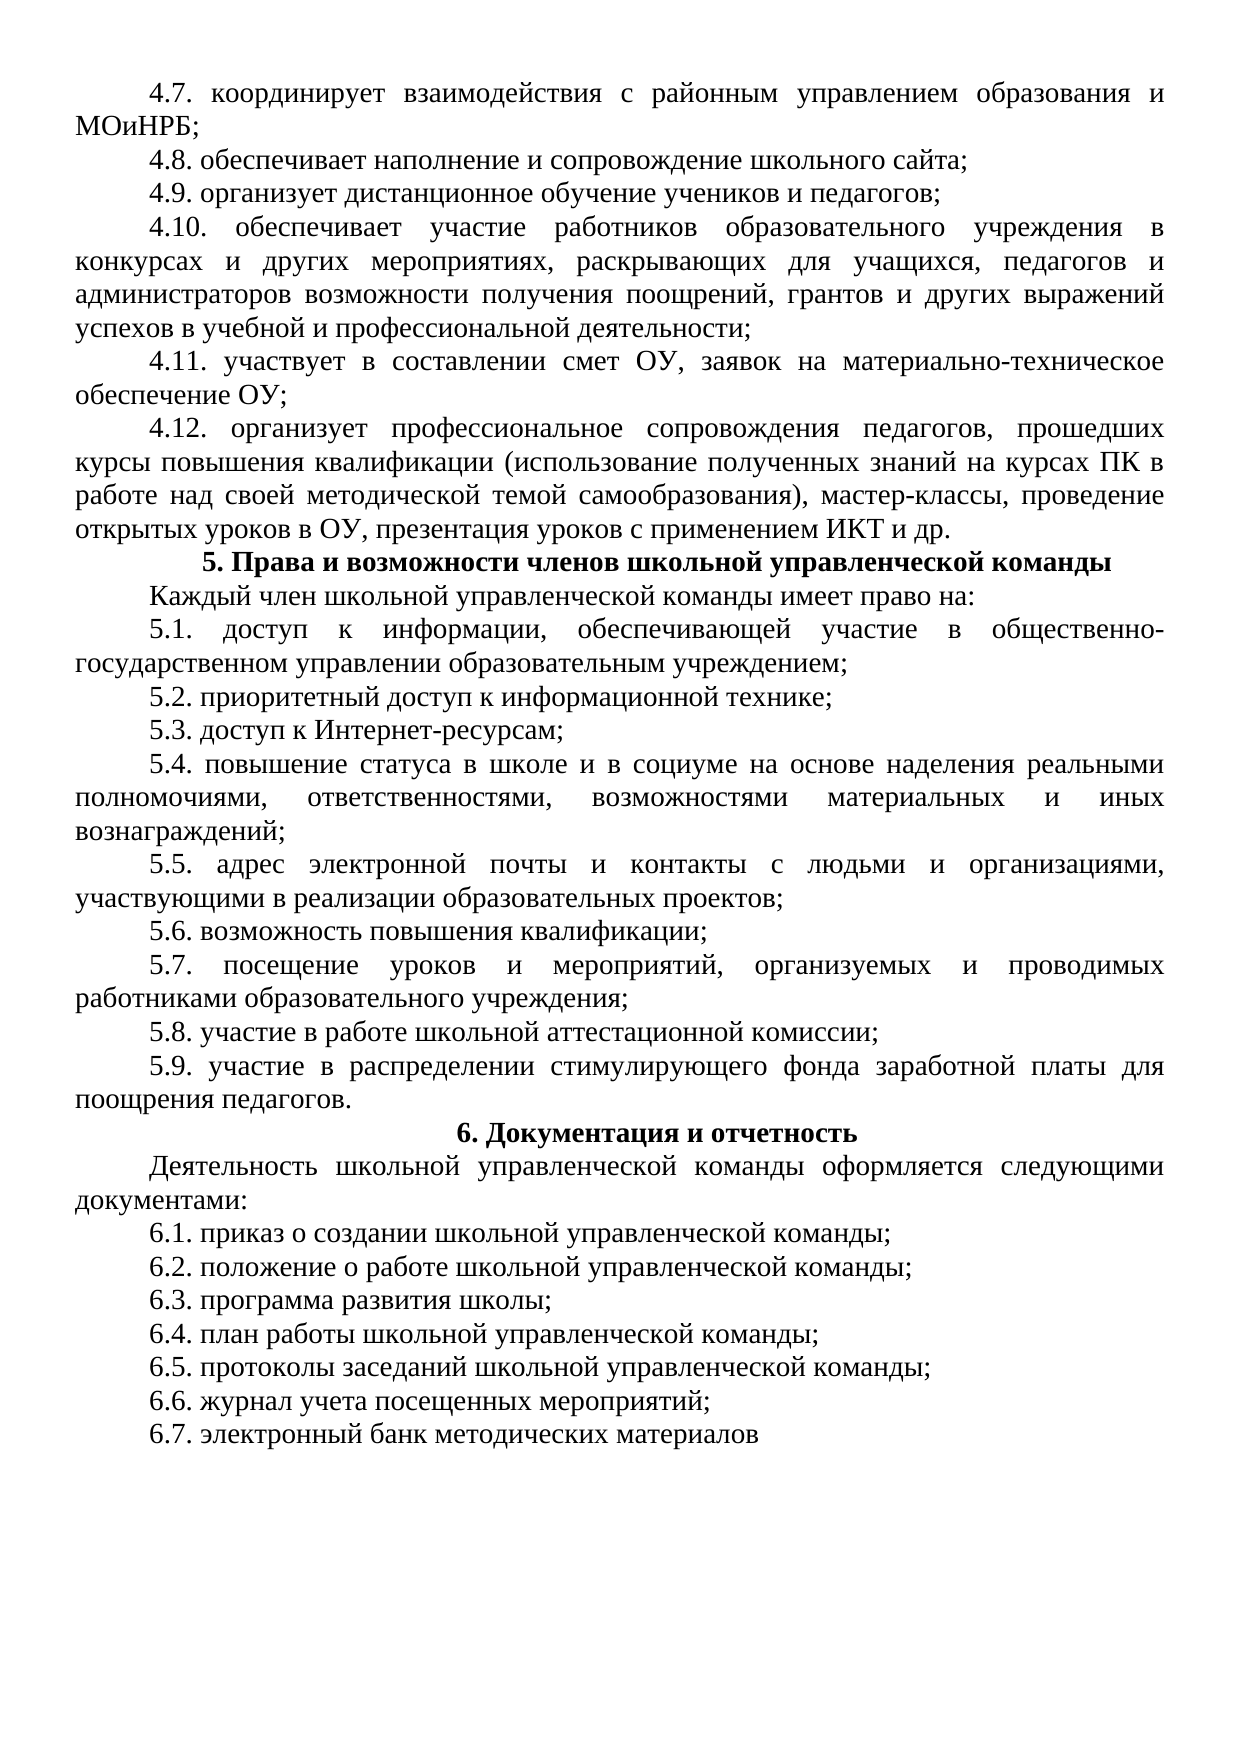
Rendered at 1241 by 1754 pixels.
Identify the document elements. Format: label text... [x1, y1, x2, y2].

text 6.7. электронный банк методических материалов [75, 1417, 1165, 1450]
text 5.7. посещение уроков и мероприятий, организуемых и проводимых работниками образовательного учреждения; [75, 947, 1165, 1014]
text 6.1. приказ о создании школьной управленческой команды; [75, 1215, 1165, 1249]
text 5.5. адрес электронной почты и контакты с людьми и организациями, участвующими в реализации образовательных проектов; [75, 846, 1165, 913]
text 4.9. организует дистанционное обучение учеников и педагогов; [75, 176, 1165, 209]
text 5.3. доступ к Интернет-ресурсам; [75, 712, 1165, 746]
text Деятельность школьной управленческой команды оформляется следующими документами: [75, 1148, 1165, 1215]
text 6.3. программа развития школы; [75, 1282, 1165, 1316]
text 6.4. план работы школьной управленческой команды; [75, 1316, 1165, 1349]
text 6.2. положение о работе школьной управленческой команды; [75, 1249, 1165, 1282]
text 5.4. повышение статуса в школе и в социуме на основе наделения реальными полномочиями, ответственностями, возможностями материальных и иных вознаграждений; [75, 746, 1165, 846]
text 4.8. обеспечивает наполнение и сопровождение школьного сайта; [75, 142, 1165, 176]
text 4.11. участвует в составлении смет ОУ, заявок на материально-техническое обеспечение ОУ; [75, 343, 1165, 410]
text 5.2. приоритетный доступ к информационной технике; [75, 679, 1165, 712]
text 5.9. участие в распределении стимулирующего фонда заработной платы для поощрения педагогов. [75, 1048, 1165, 1115]
text 5.8. участие в работе школьной аттестационной комиссии; [75, 1014, 1165, 1048]
text 5. Права и возможности членов школьной управленческой команды [75, 544, 1165, 578]
text 4.10. обеспечивает участие работников образовательного учреждения в конкурсах и других мероприятиях, раскрывающих для учащихся, педагогов и администраторов возможности получения поощрений, грантов и других выражений успехов в учебной и профессиональной деятельности; [75, 209, 1165, 343]
text 6.5. протоколы заседаний школьной управленческой команды; [75, 1349, 1165, 1383]
text Каждый член школьной управленческой команды имеет право на: [75, 578, 1165, 612]
text 6. Документация и отчетность [75, 1115, 1165, 1148]
text 5.6. возможность повышения квалификации; [75, 913, 1165, 947]
text 4.12. организует профессиональное сопровождения педагогов, прошедших курсы повышения квалификации (использование полученных знаний на курсах ПК в работе над своей методической темой самообразования), мастер-классы, проведение открытых уроков в ОУ, презентация уроков с применением ИКТ и др. [75, 410, 1165, 544]
text 6.6. журнал учета посещенных мероприятий; [75, 1383, 1165, 1417]
text 4.7. координирует взаимодействия с районным управлением образования и МОиНРБ; [75, 75, 1165, 142]
text 5.1. доступ к информации, обеспечивающей участие в общественно-государственном управлении образовательным учреждением; [75, 612, 1165, 679]
